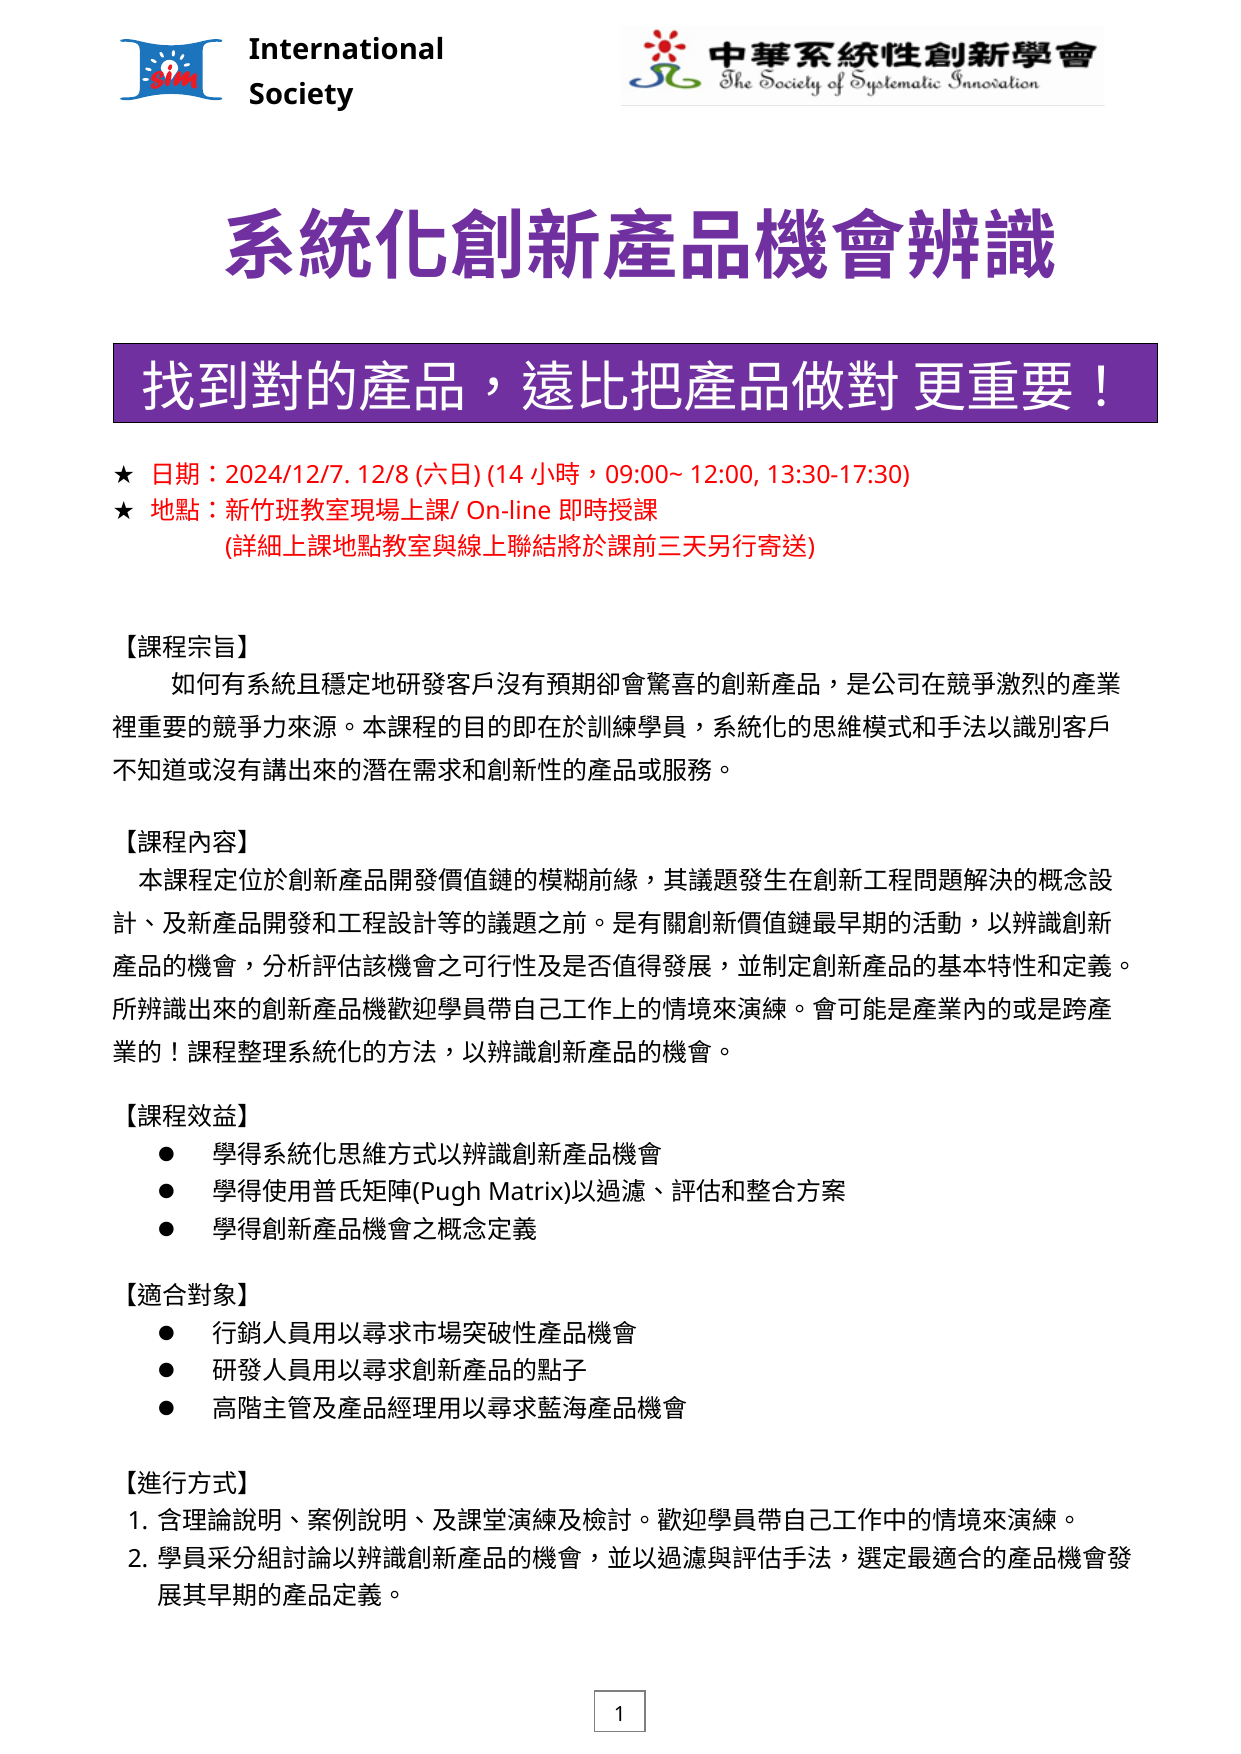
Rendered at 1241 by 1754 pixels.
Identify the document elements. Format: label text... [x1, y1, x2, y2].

text 本課程定位於創新產品開發價值鏈的模糊前緣，其議題發生在創新工程問題解決的概念設計、及新產品開發和工程設計等的議題之前。是有關創新價值鏈最早期的活動，以辨識創新產品的機會，分析評估該機會之可行性及是否值得發展，並制定創新產品的基本特性和定義。所辨識出來的創新產品機歡迎學員帶自己工作上的情境來演練。會可能是產業內的或是跨產業的！課程整理系統化的方法，以辨識創新產品的機會。 [112, 860, 1137, 1070]
list 學得系統化思維方式以辨識創新產品機會 [157, 1133, 1137, 1171]
list 學得創新產品機會之概念定義 [157, 1208, 1137, 1246]
table_header 找到對的產品，遠比把產品做對 更重要！ [114, 344, 1157, 422]
list 行銷人員用以尋求市場突破性產品機會 [157, 1313, 1137, 1350]
text 【課程效益】 [112, 1096, 1137, 1133]
text (詳細上課地點教室與線上聯結將於課前三天另行寄送) [150, 527, 1152, 563]
list 含理論說明、案例說明、及課堂演練及檢討。歡迎學員帶自己工作中的情境來演練。 [127, 1500, 1137, 1538]
list 學員采分組討論以辨識創新產品的機會，並以過濾與評估手法，選定最適合的產品機會發展其早期的產品定義。 [127, 1538, 1137, 1613]
text 如何有系統且穩定地研發客戶沒有預期卻會驚喜的創新產品，是公司在競爭激烈的產業裡重要的競爭力來源。本課程的目的即在於訓練學員，系統化的思維模式和手法以識別客戶不知道或沒有講出來的潛在需求和創新性的產品或服務。 [112, 664, 1137, 788]
list 地點：新竹班教室現場上課/ On-line 即時授課 [112, 491, 1152, 527]
list 高階主管及產品經理用以尋求藍海產品機會 [157, 1388, 1137, 1425]
text 【進行方式】 [112, 1463, 1137, 1500]
text 【課程宗旨】 [112, 626, 1137, 664]
list 研發人員用以尋求創新產品的點子 [157, 1350, 1137, 1388]
text 【適合對象】 [112, 1275, 1137, 1313]
list 學得使用普氏矩陣(Pugh Matrix)以過濾、評估和整合方案 [157, 1171, 1137, 1208]
list 日期：2024/12/7. 12/8 (六日) (14 小時，09:00~ 12:00, 13:30-17:30) [112, 454, 1137, 491]
picture [620, 26, 1105, 108]
text 【課程內容】 [112, 822, 1137, 860]
